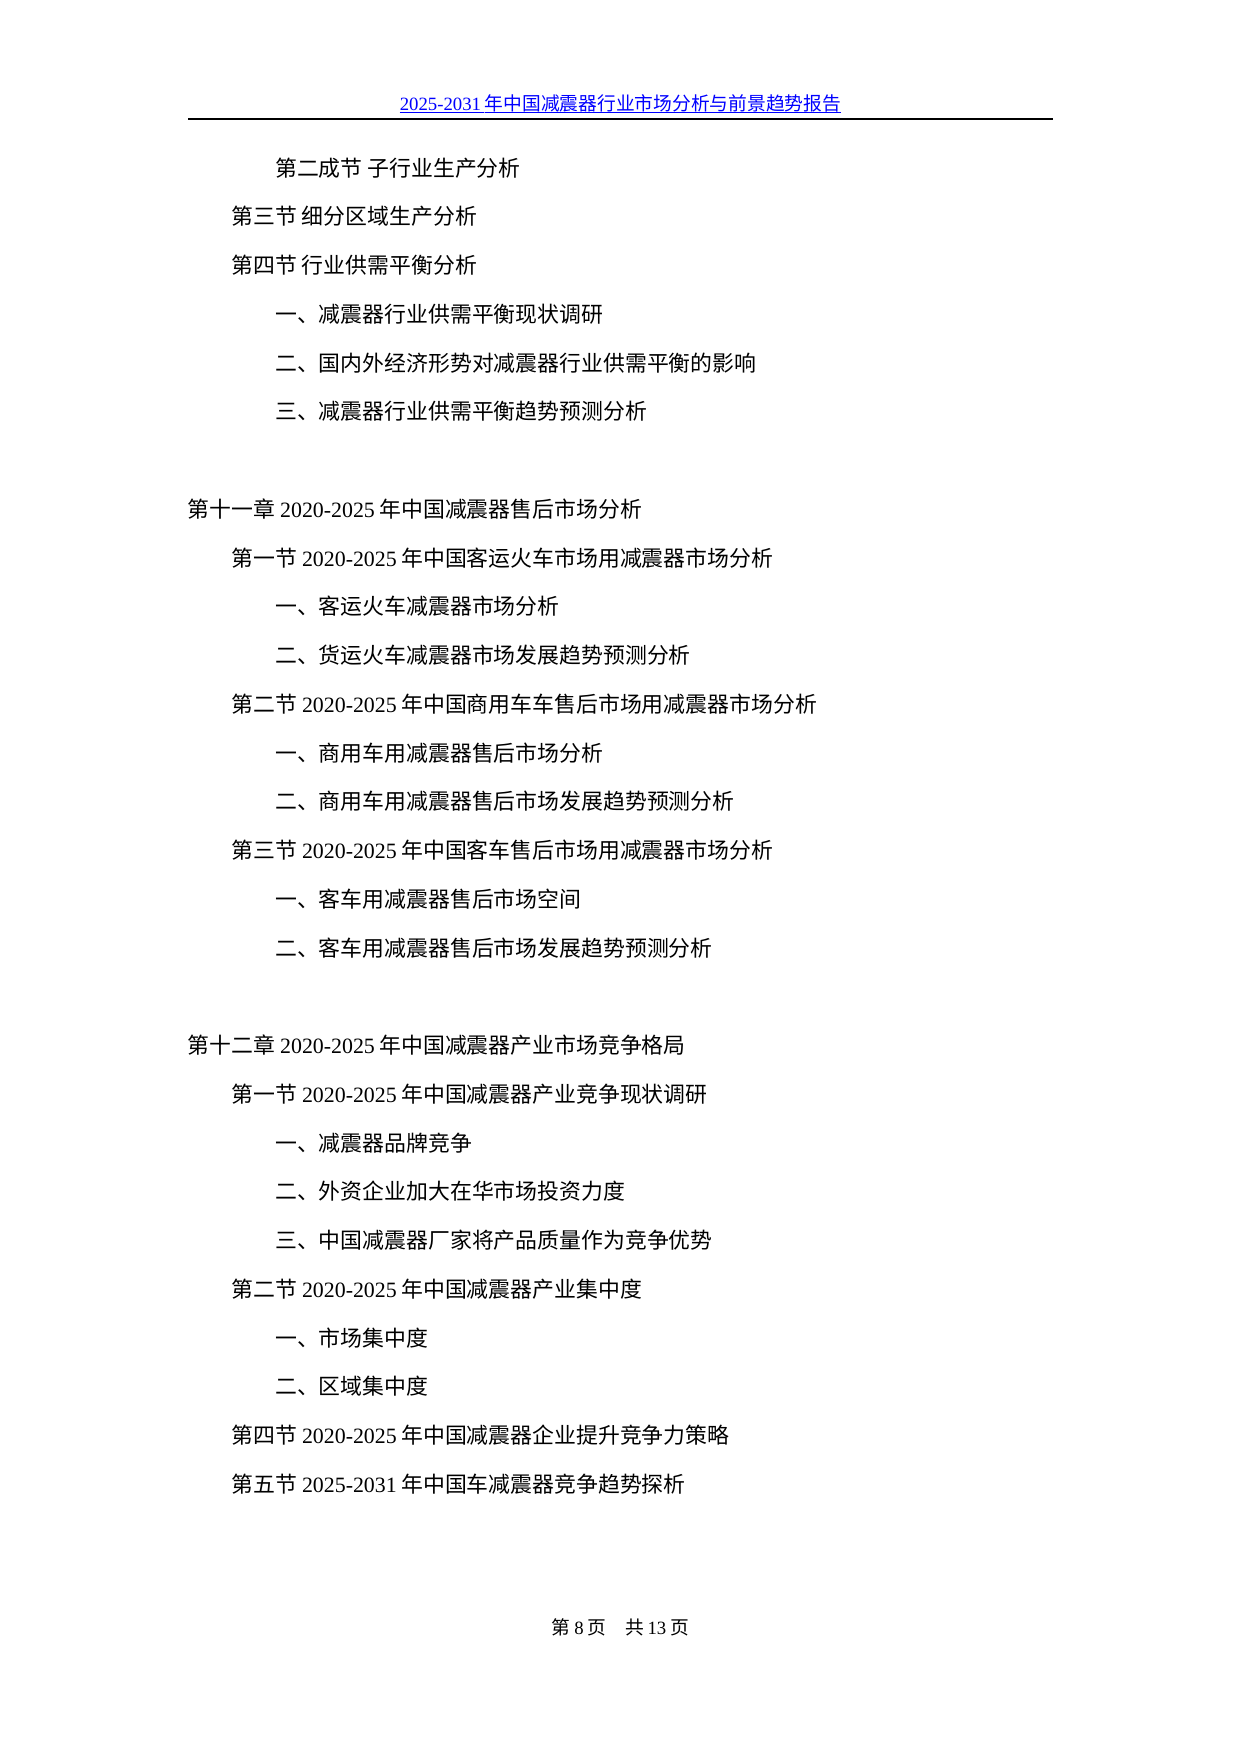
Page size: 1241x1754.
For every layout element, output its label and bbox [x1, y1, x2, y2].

text [187, 150, 1053, 1499]
